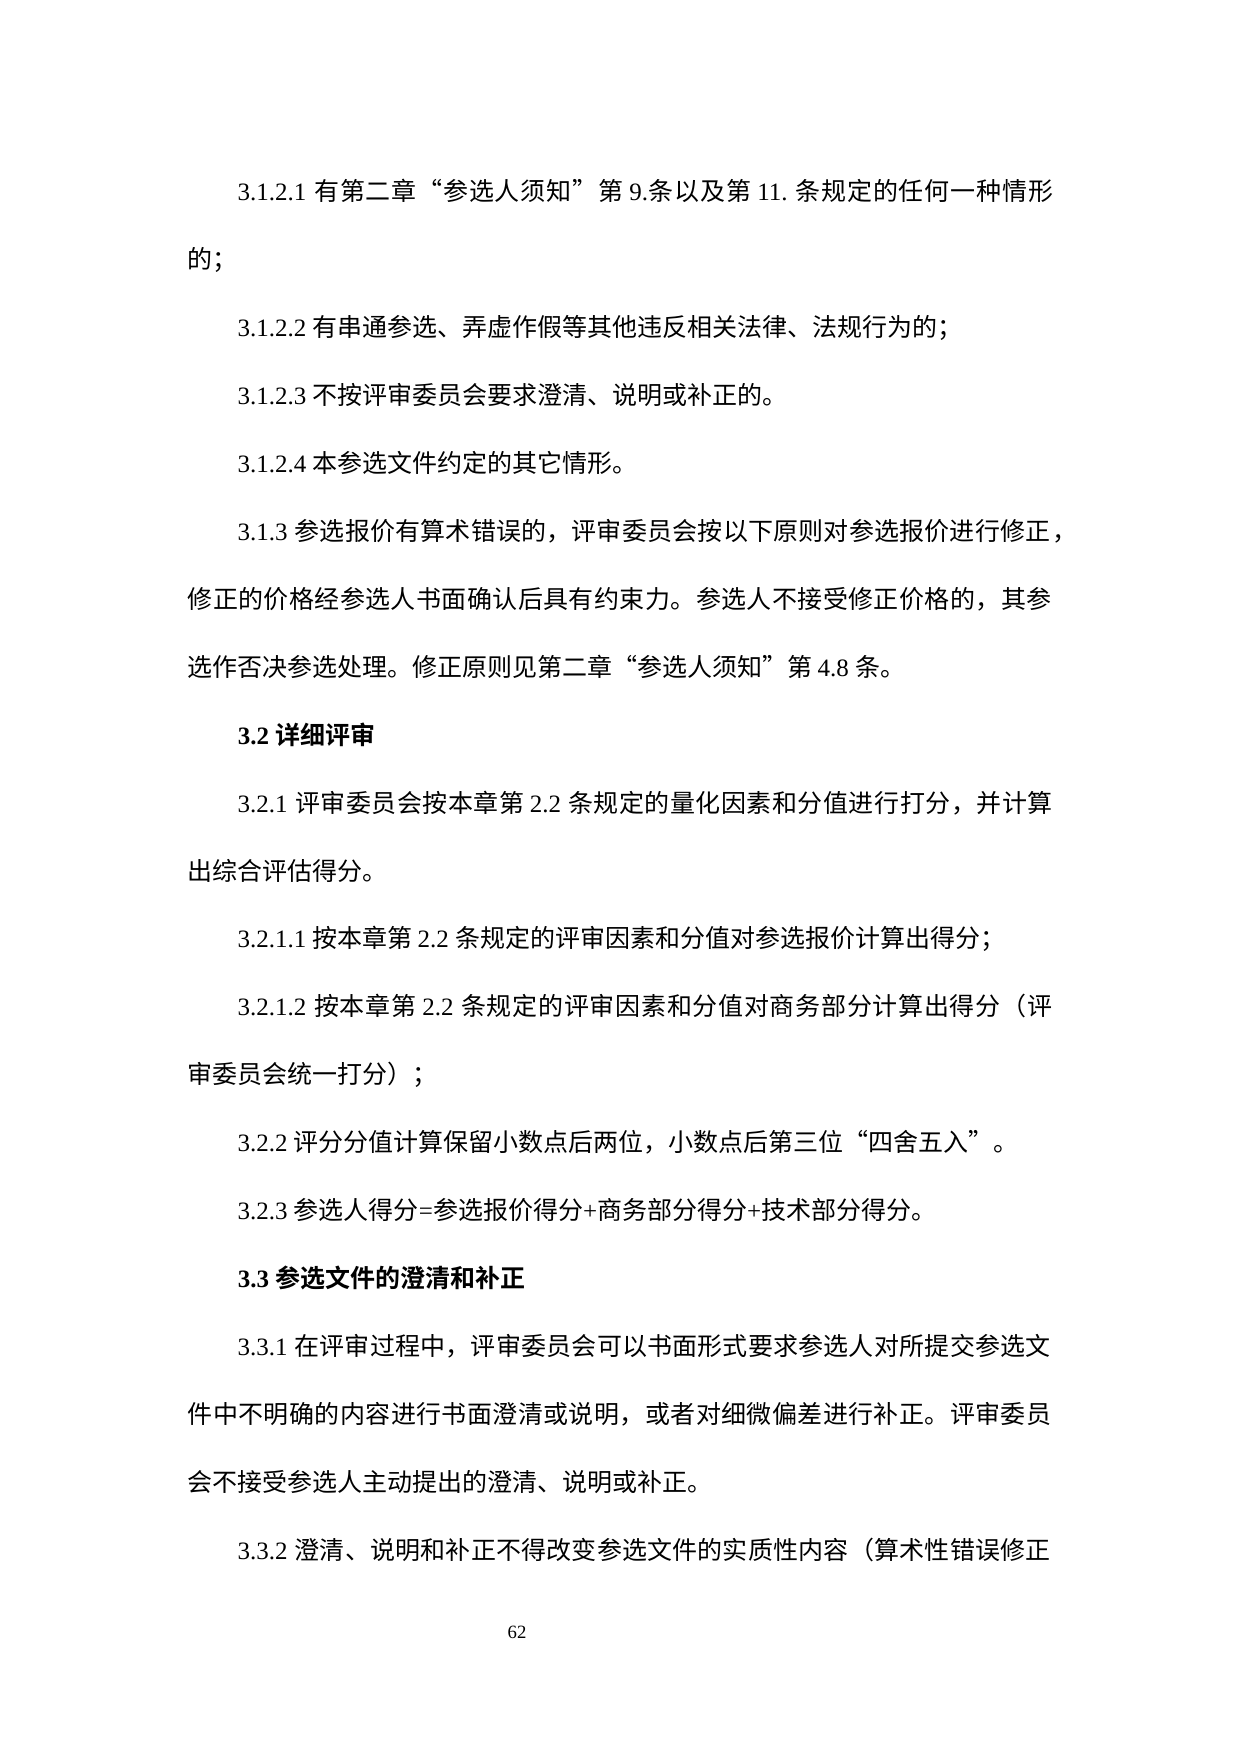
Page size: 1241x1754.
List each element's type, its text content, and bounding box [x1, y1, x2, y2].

text 3.1.2.2 有串通参选、弄虚作假等其他违反相关法律、法规行为的； [187, 292, 1053, 360]
text 3.1.2.1 有第二章“参选人须知”第9.条以及第11. 条规定的任何一种情形的； [187, 156, 1053, 292]
text 3.2.3 参选人得分=参选报价得分+商务部分得分+技术部分得分。 [187, 1175, 1053, 1243]
subtitle 3.2 详细评审 [187, 699, 1053, 767]
text 3.2.1.1 按本章第2.2 条规定的评审因素和分值对参选报价计算出得分； [187, 903, 1053, 971]
subtitle 3.3 参选文件的澄清和补正 [187, 1243, 1053, 1311]
text 3.1.2.3 不按评审委员会要求澄清、说明或补正的。 [187, 360, 1053, 428]
text 3.2.2 评分分值计算保留小数点后两位，小数点后第三位“四舍五入”。 [187, 1107, 1053, 1175]
text 3.3.1 在评审过程中，评审委员会可以书面形式要求参选人对所提交参选文件中不明确的内容进行书面澄清或说明，或者对细微偏差进行补正。评审委员会不接受参选人主动提出的澄清、说明或补正。 [187, 1311, 1053, 1514]
text 3.2.1.2 按本章第2.2 条规定的评审因素和分值对商务部分计算出得分（评审委员会统一打分）； [187, 971, 1053, 1107]
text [187, 1514, 1053, 1582]
text 3.2.1 评审委员会按本章第2.2 条规定的量化因素和分值进行打分，并计算出综合评估得分。 [187, 767, 1053, 903]
text 3.1.3 参选报价有算术错误的，评审委员会按以下原则对参选报价进行修正，修正的价格经参选人书面确认后具有约束力。参选人不接受修正价格的，其参选作否决参选处理。修正原则见第二章“参选人须知”第4.8 条。 [187, 496, 1053, 699]
text 3.1.2.4 本参选文件约定的其它情形。 [187, 428, 1053, 496]
